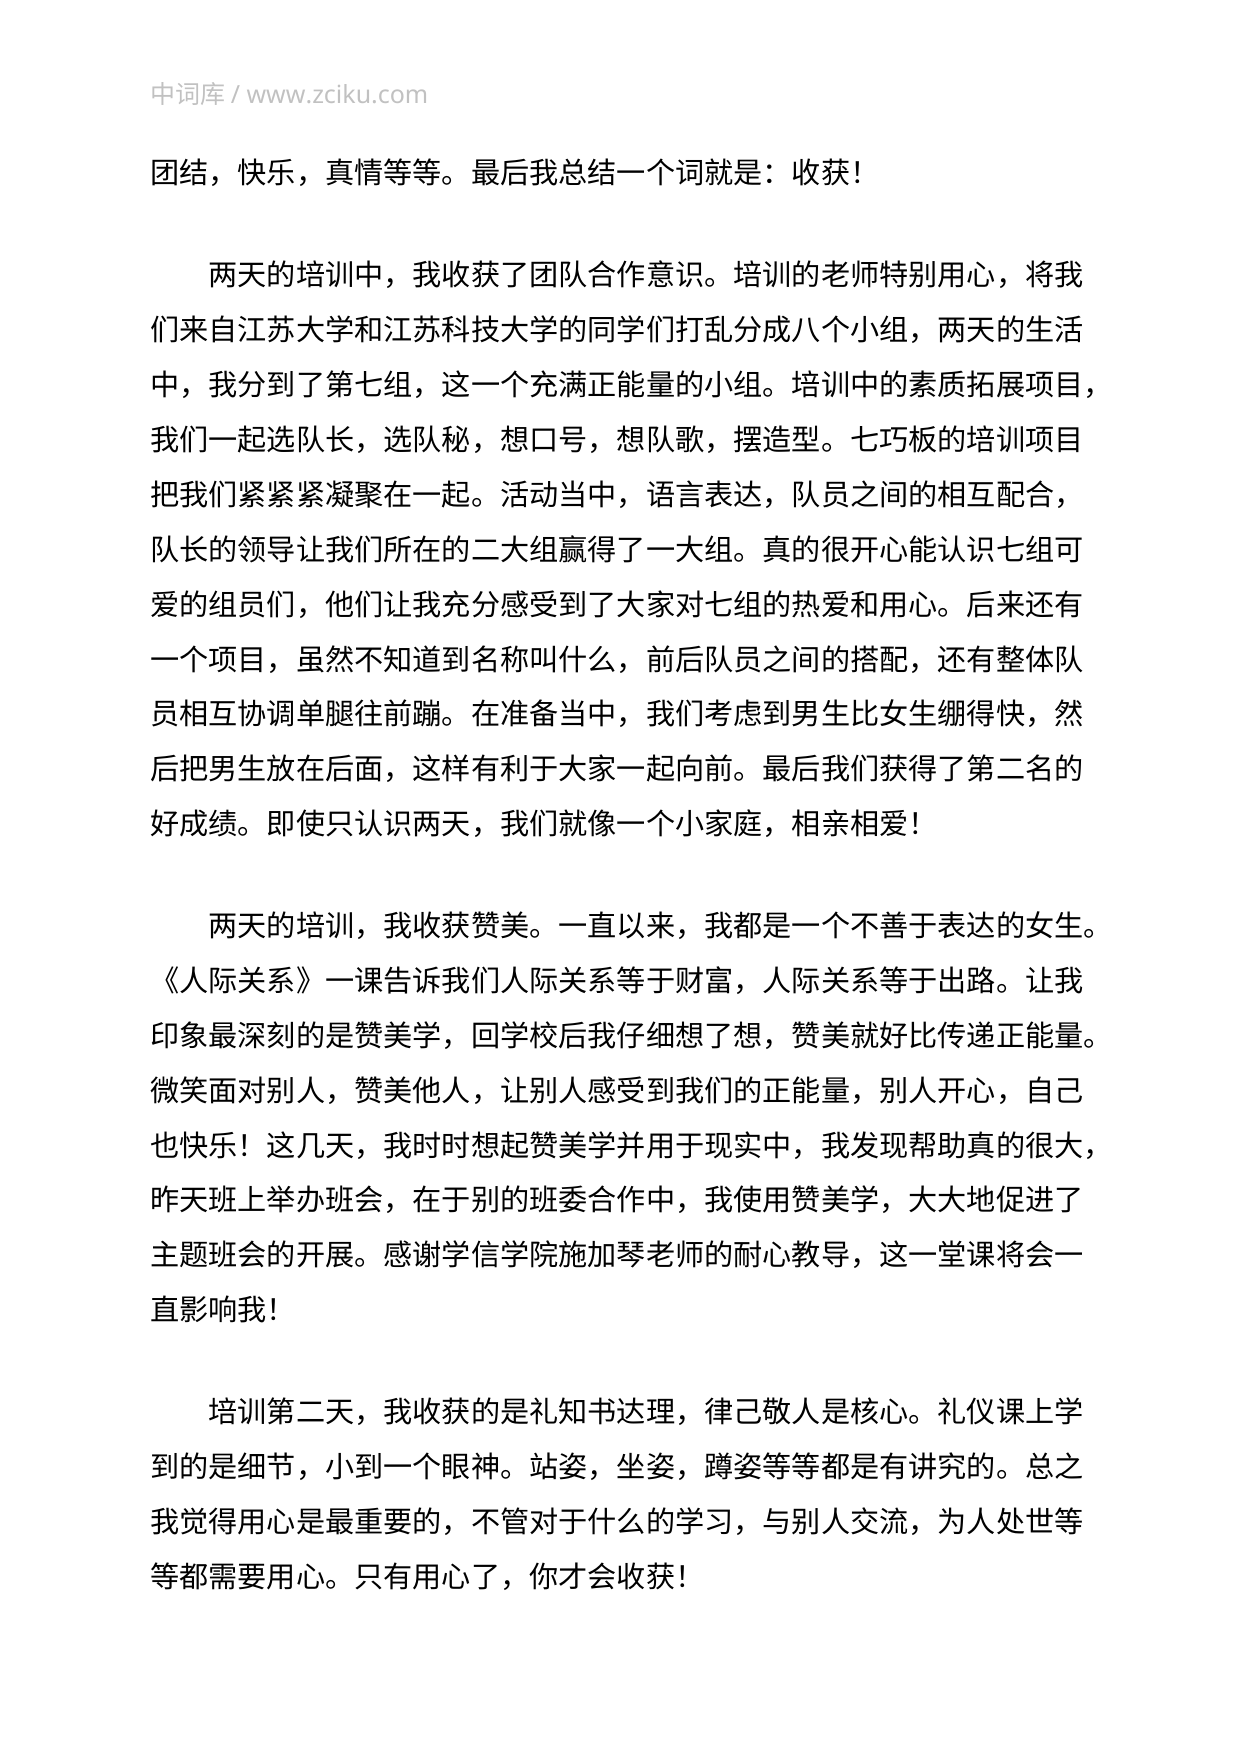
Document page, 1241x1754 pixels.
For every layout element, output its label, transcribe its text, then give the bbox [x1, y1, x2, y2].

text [150, 150, 1090, 192]
text 两天的培训中，我收获了团队合作意识。培训的老师特别用心，将我们来自江苏大学和江苏科技大学的同学们打乱分成八个小组，两天的生活中，我分到了第七组，这一个充满正能量的小组。培训中的素质拓展项目，我们一起选队长，选队秘，想口号，想队歌，摆造型。七巧板的培训项目把我们紧紧紧凝聚在一起。活动当中，语言表达，队员之间的相互配合，队长的领导让我们所在的二大组赢得了一大组。真的很开心能认识七组可爱的组员们，他们让我充分感受到了大家对七组的热爱和用心。后来还有一个项目，虽然不知道到名称叫什么，前后队员之间的搭配，还有整体队员相互协调单腿往前蹦。在准备当中，我们考虑到男生比女生绷得快，然后把男生放在后面，这样有利于大家一起向前。最后我们获得了第二名的好成绩。即使只认识两天，我们就像一个小家庭，相亲相爱！ [150, 252, 1090, 843]
text 两天的培训，我收获赞美。一直以来，我都是一个不善于表达的女生。《人际关系》一课告诉我们人际关系等于财富，人际关系等于出路。让我印象最深刻的是赞美学，回学校后我仔细想了想，赞美就好比传递正能量。微笑面对别人，赞美他人，让别人感受到我们的正能量，别人开心，自己也快乐！这几天，我时时想起赞美学并用于现实中，我发现帮助真的很大，昨天班上举办班会，在于别的班委合作中，我使用赞美学，大大地促进了主题班会的开展。感谢学信学院施加琴老师的耐心教导，这一堂课将会一直影响我！ [150, 902, 1090, 1329]
text 培训第二天，我收获的是礼知书达理，律己敬人是核心。礼仪课上学到的是细节，小到一个眼神。站姿，坐姿，蹲姿等等都是有讲究的。总之我觉得用心是最重要的，不管对于什么的学习，与别人交流，为人处世等等都需要用心。只有用心了，你才会收获！ [150, 1388, 1090, 1596]
